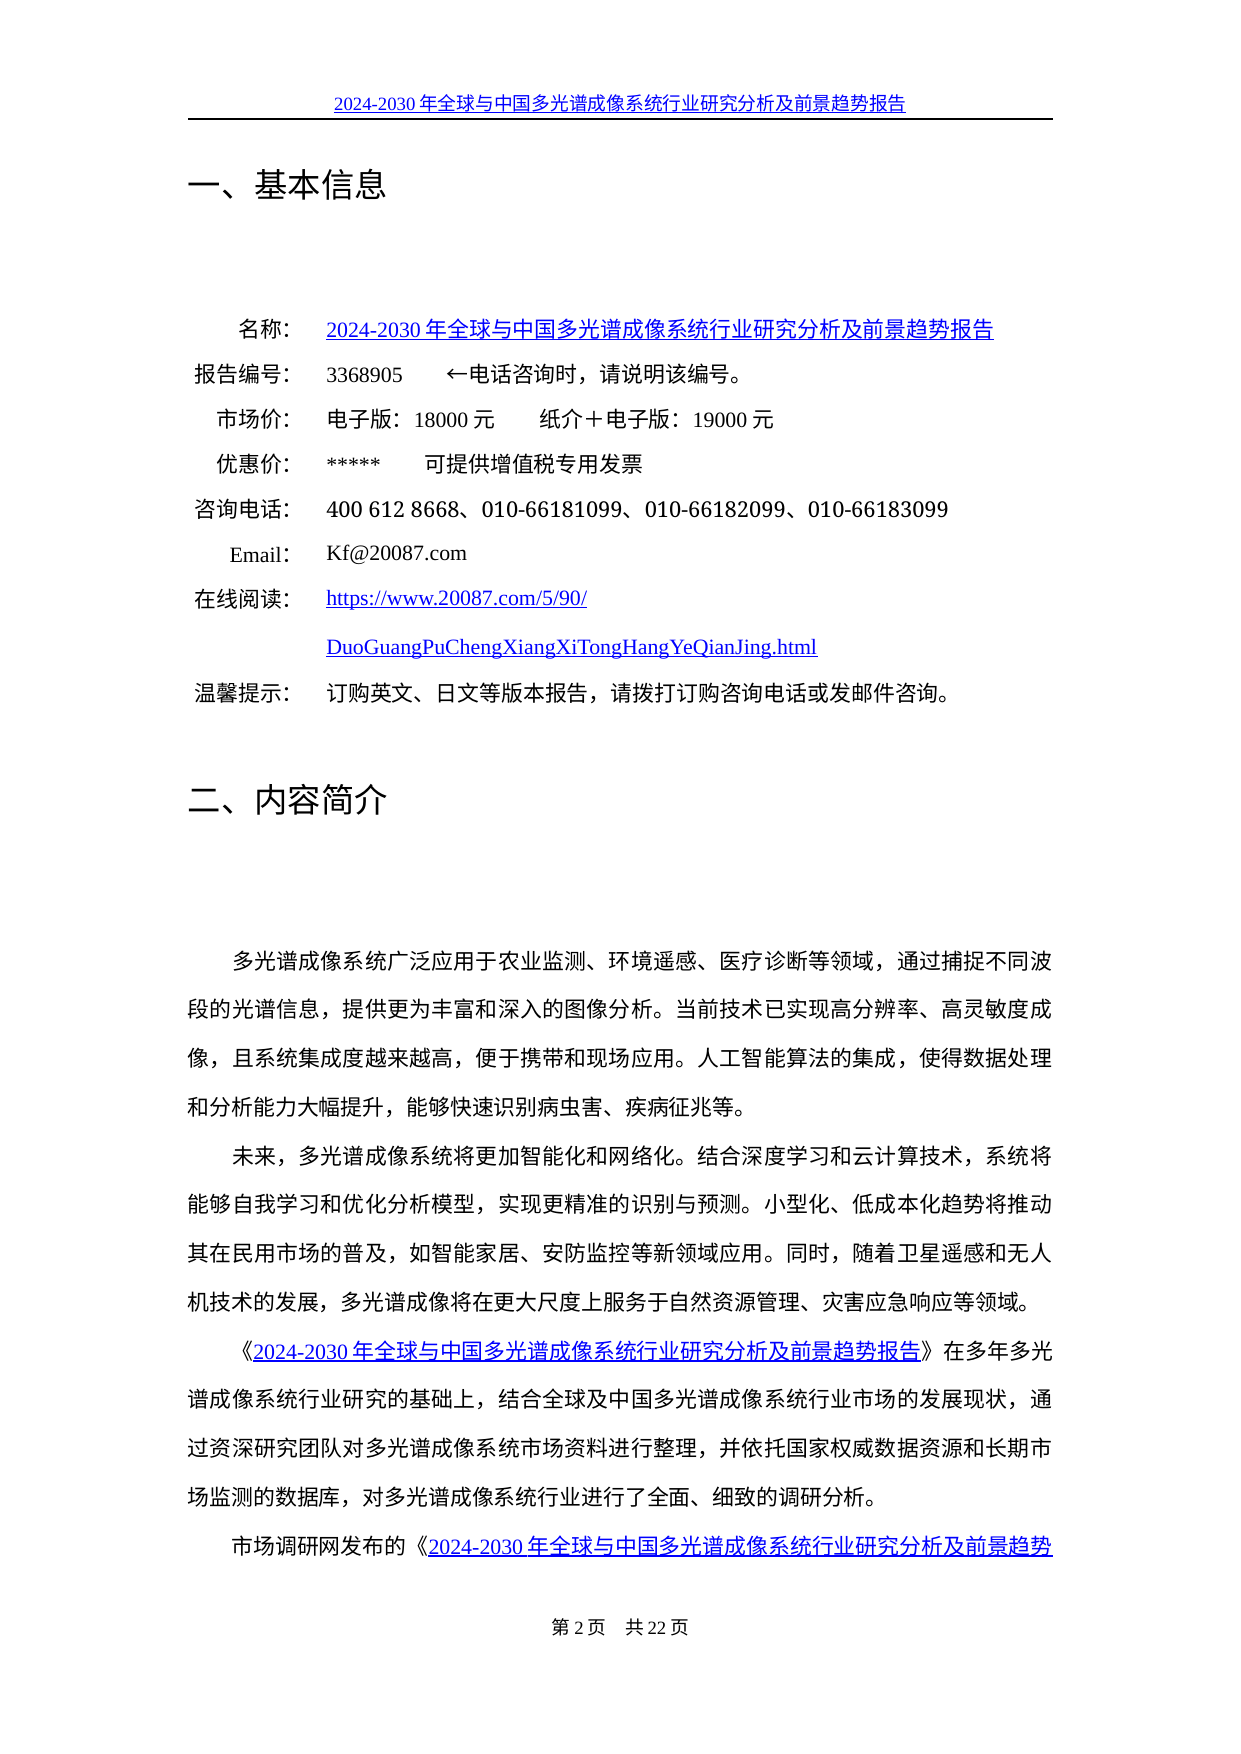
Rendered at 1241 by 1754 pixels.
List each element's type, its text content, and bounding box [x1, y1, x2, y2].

table_cell 3368905 ←电话咨询时，请说明该编号。 [315, 357, 1073, 402]
table_cell Email： [167, 537, 315, 582]
table_header 2024-2030年全球与中国多光谱成像系统行业研究分析及前景趋势报告 [315, 312, 1073, 357]
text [187, 943, 1053, 1561]
table_cell 优惠价： [167, 447, 315, 492]
table_cell 温馨提示： [167, 675, 315, 720]
table_cell 在线阅读： [167, 582, 315, 675]
table_cell 报告编号： [167, 357, 315, 402]
table_cell [315, 582, 1073, 675]
table_cell 订购英文、日文等版本报告，请拨打订购咨询电话或发邮件咨询。 [315, 675, 1073, 720]
title 一、基本信息 [187, 150, 1053, 215]
title 二、内容简介 [187, 766, 1053, 831]
table_cell ***** 可提供增值税专用发票 [315, 447, 1073, 492]
table_cell 咨询电话： [167, 492, 315, 537]
table_cell 市场价： [167, 402, 315, 447]
table_cell 电子版：18000 元 纸介＋电子版：19000 元 [315, 402, 1073, 447]
table_cell 400 612 8668、010-66181099、010-66182099、010-66183099 [315, 492, 1073, 537]
table_cell Kf@20087.com [315, 537, 1073, 582]
table_header 名称： [167, 312, 315, 357]
